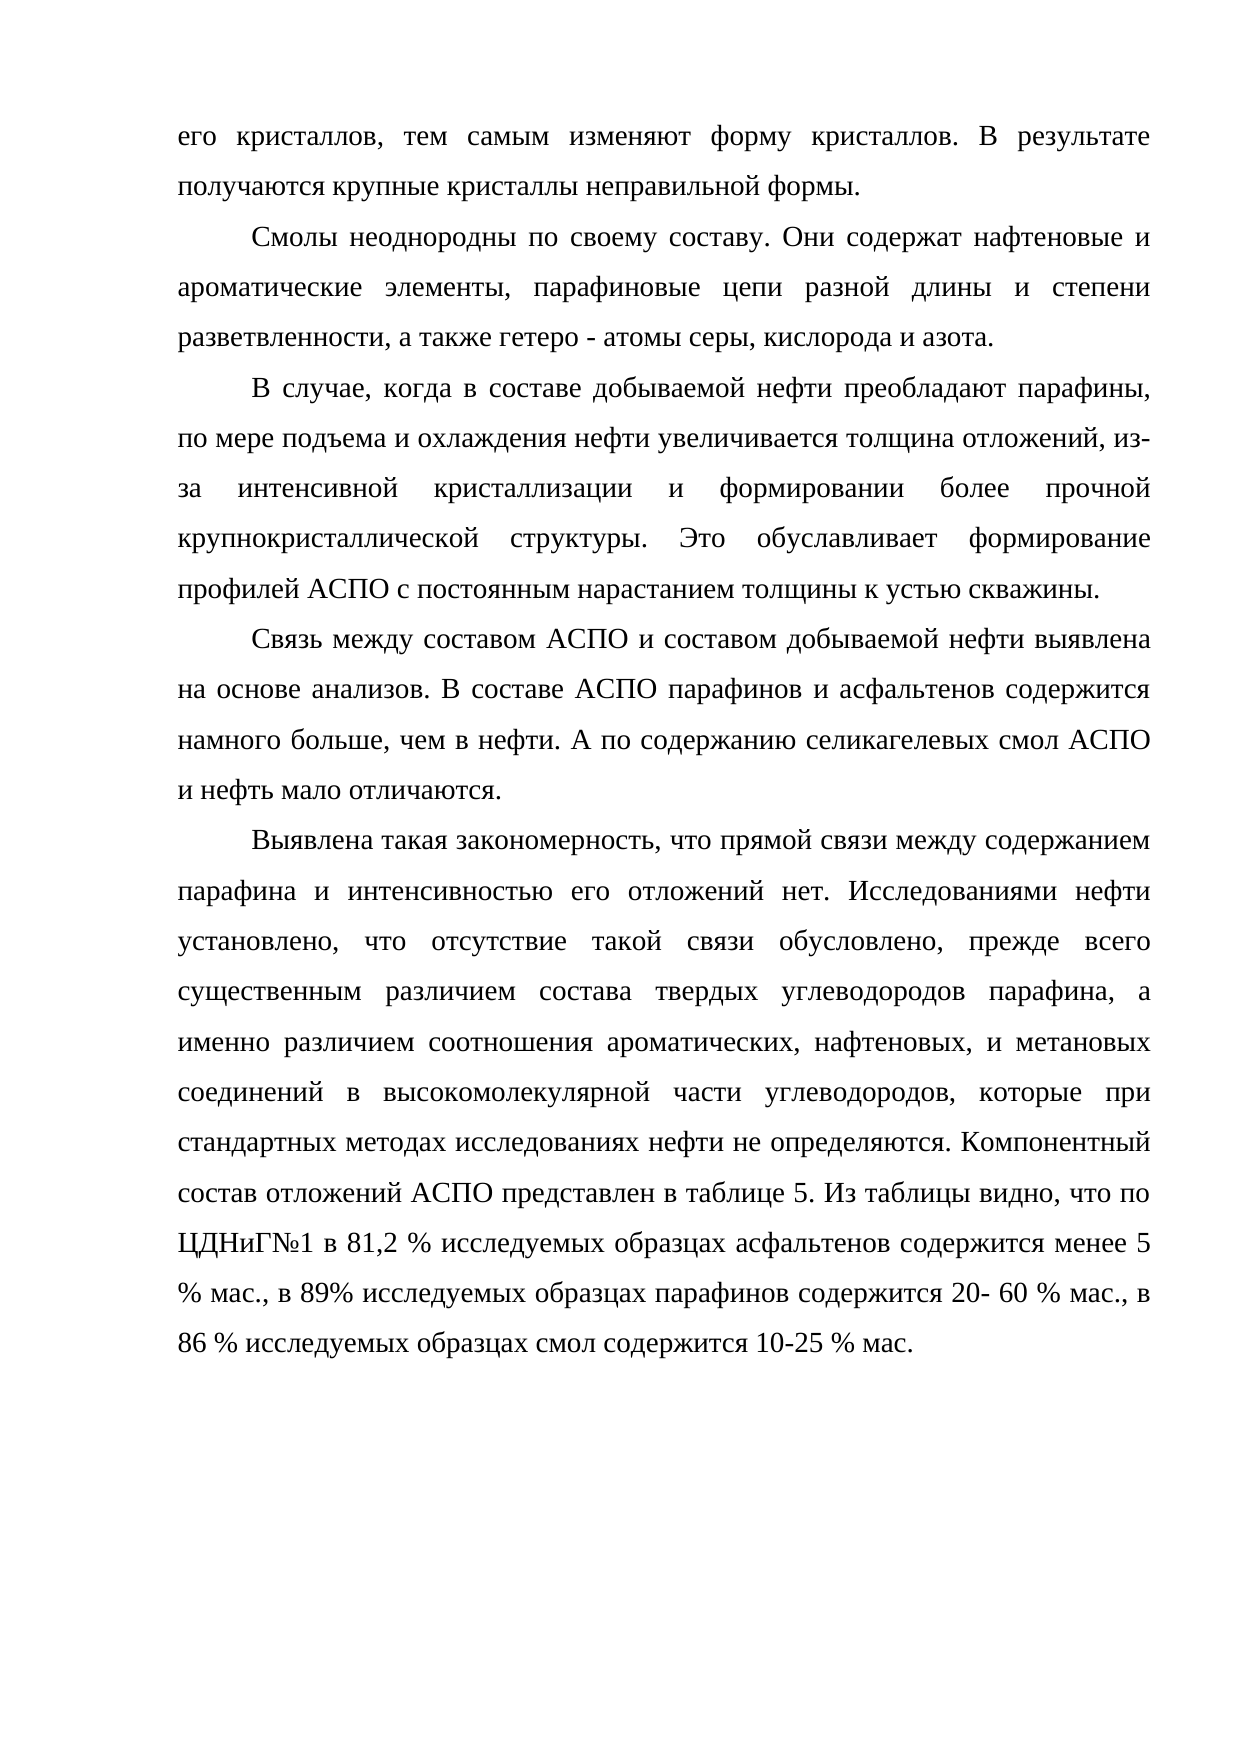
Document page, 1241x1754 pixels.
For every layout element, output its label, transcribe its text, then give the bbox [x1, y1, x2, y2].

text Связь между составом АСПО и составом добываемой нефти выявлена на основе анализов. В составе АСПО парафинов и асфальтенов содержится намного больше, чем в нефти. А по содержанию селикагелевых смол АСПО и нефть мало отличаются. [177, 621, 1152, 806]
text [177, 118, 1152, 202]
text Выявлена такая закономерность, что прямой связи между содержанием парафина и интенсивностью его отложений нет. Исследованиями нефти установлено, что отсутствие такой связи обусловлено, прежде всего существенным различием состава твердых углеводородов парафина, а именно различием соотношения ароматических, нафтеновых, и метановых соединений в высокомолекулярной части углеводородов, которые при стандартных методах исследованиях нефти не определяются. Компонентный состав отложений АСПО представлен в таблице 5. Из таблицы видно, что по ЦДНиГ№1 в 81,2 % исследуемых образцах асфальтенов содержится менее 5 % мас., в 89% исследуемых образцах парафинов содержится 20- 60 % мас., в 86 % исследуемых образцах смол содержится 10-25 % мас. [177, 822, 1152, 1359]
text В случае, когда в составе добываемой нефти преобладают парафины, по мере подъема и охлаждения нефти увеличивается толщина отложений, из-за интенсивной кристаллизации и формировании более прочной крупнокристаллической структуры. Это обуславливает формирование профилей АСПО с постоянным нарастанием толщины к устью скважины. [177, 370, 1152, 604]
text Смолы неоднородны по своему составу. Они содержат нафтеновые и ароматические элементы, парафиновые цепи разной длины и степени разветвленности, а также гетеро - атомы серы, кислорода и азота. [177, 219, 1152, 353]
